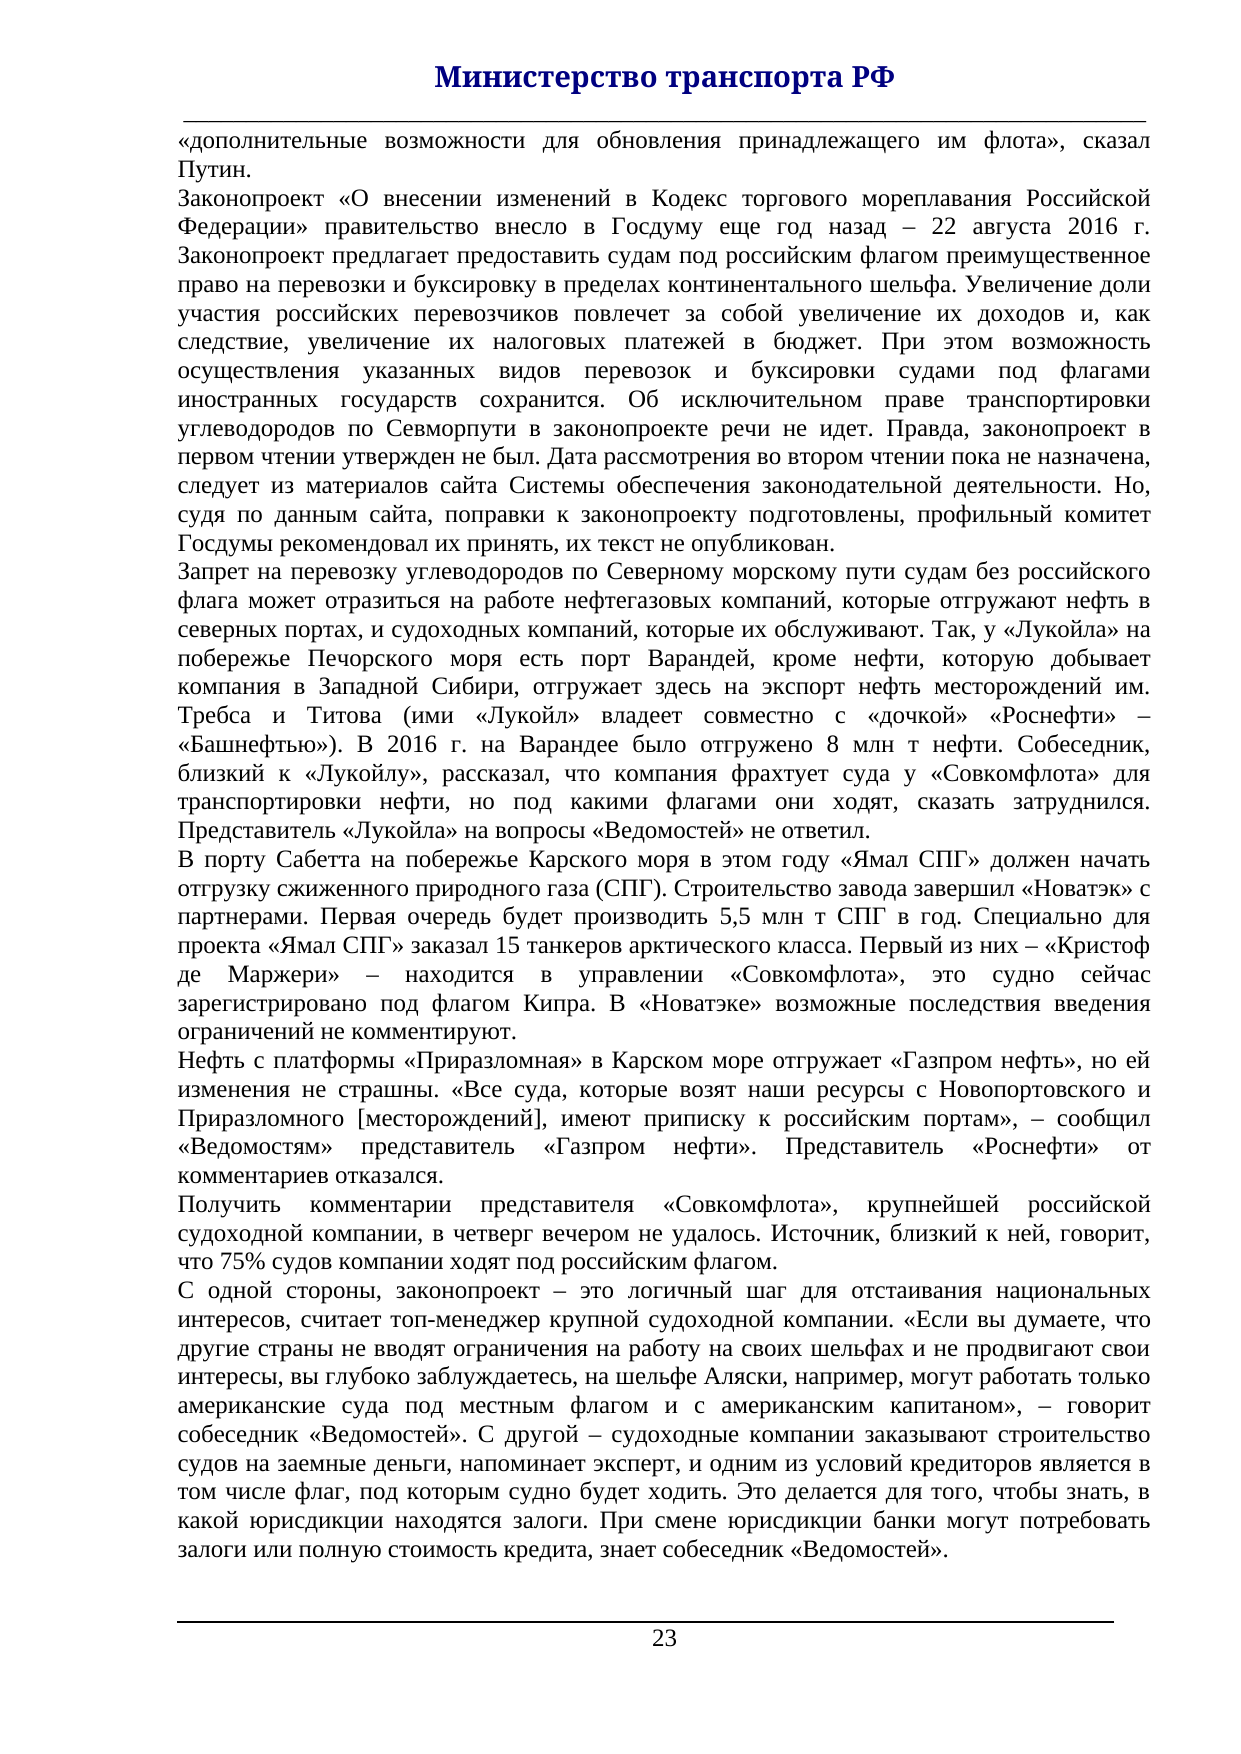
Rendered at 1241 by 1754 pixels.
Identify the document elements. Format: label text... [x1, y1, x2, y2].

text Запрет на перевозку углеводородов по Северному морскому пути судам без российского флага может отразиться на работе нефтегазовых компаний, которые отгружают нефть в северных портах, и судоходных компаний, которые их обслуживают. Так, у «Лукойла» на побережье Печорского моря есть порт Варандей, кроме нефти, которую добывает компания в Западной Сибири, отгружает здесь на экспорт нефть месторождений им. Требса и Титова (ими «Лукойл» владеет совместно с «дочкой» «Роснефти» – «Башнефтью»). В 2016 г. на Варандее было отгружено 8 млн т нефти. Собеседник, близкий к «Лукойлу», рассказал, что компания фрахтует суда у «Совкомфлота» для транспортировки нефти, но под какими флагами они ходят, сказать затруднился. Представитель «Лукойла» на вопросы «Ведомостей» не ответил. [177, 556, 1152, 844]
text В порту Сабетта на побережье Карского моря в этом году «Ямал СПГ» должен начать отгрузку сжиженного природного газа (СПГ). Строительство завода завершил «Новатэк» с партнерами. Первая очередь будет производить 5,5 млн т СПГ в год. Специально для проекта «Ямал СПГ» заказал 15 танкеров арктического класса. Первый из них – «Кристоф де Маржери» – находится в управлении «Совкомфлота», это судно сейчас зарегистрировано под флагом Кипра. В «Новатэке» возможные последствия введения ограничений не комментируют. [177, 844, 1152, 1045]
text С одной стороны, законопроект – это логичный шаг для отстаивания национальных интересов, считает топ-менеджер крупной судоходной компании. «Если вы думаете, что другие страны не вводят ограничения на работу на своих шельфах и не продвигают свои интересы, вы глубоко заблуждаетесь, на шельфе Аляски, например, могут работать только американские суда под местным флагом и с американским капитаном», – говорит собеседник «Ведомостей». С другой – судоходные компании заказывают строительство судов на заемные деньги, напоминает эксперт, и одним из условий кредиторов является в том числе флаг, под которым судно будет ходить. Это делается для того, чтобы знать, в какой юрисдикции находятся залоги. При смене юрисдикции банки могут потребовать залоги или полную стоимость кредита, знает собеседник «Ведомостей». [177, 1275, 1152, 1563]
text Нефть с платформы «Приразломная» в Карском море отгружает «Газпром нефть», но ей изменения не страшны. «Все суда, которые возят наши ресурсы с Новопортовского и Приразломного [месторождений], имеют приписку к российским портам», – сообщил «Ведомостям» представитель «Газпром нефти». Представитель «Роснефти» от комментариев отказался. [177, 1045, 1152, 1189]
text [177, 125, 1152, 183]
text Законопроект «О внесении изменений в Кодекс торгового мореплавания Российской Федерации» правительство внесло в Госдуму еще год назад – 22 августа 2016 г. Законопроект предлагает предоставить судам под российским флагом преимущественное право на перевозки и буксировку в пределах континентального шельфа. Увеличение доли участия российских перевозчиков повлечет за собой увеличение их доходов и, как следствие, увеличение их налоговых платежей в бюджет. При этом возможность осуществления указанных видов перевозок и буксировки судами под флагами иностранных государств сохранится. Об исключительном праве транспортировки углеводородов по Севморпути в законопроекте речи не идет. Правда, законопроект в первом чтении утвержден не был. Дата рассмотрения во втором чтении пока не назначена, следует из материалов сайта Системы обеспечения законодательной деятельности. Но, судя по данным сайта, поправки к законопроекту подготовлены, профильный комитет Госдумы рекомендовал их принять, их текст не опубликован. [177, 183, 1152, 556]
text Получить комментарии представителя «Совкомфлота», крупнейшей российской судоходной компании, в четверг вечером не удалось. Источник, близкий к ней, говорит, что 75% судов компании ходят под российским флагом. [177, 1189, 1152, 1275]
